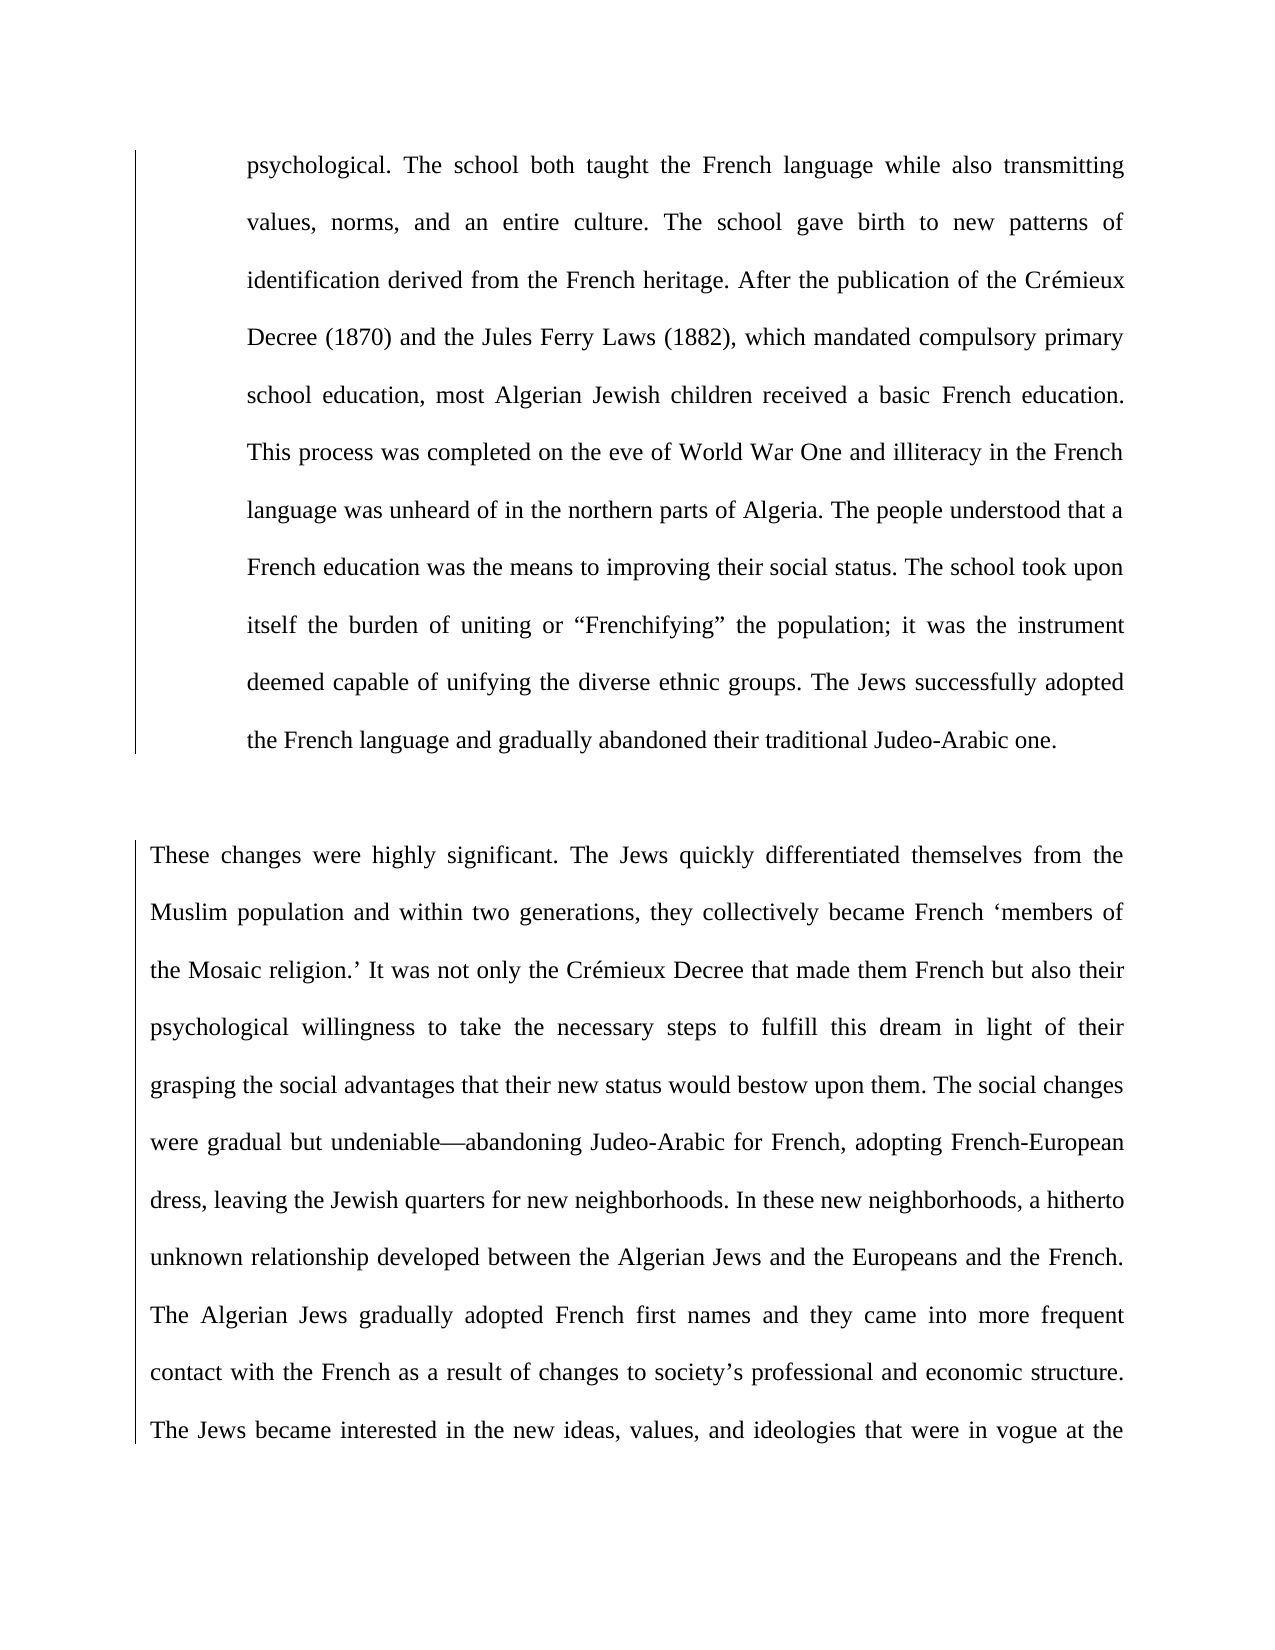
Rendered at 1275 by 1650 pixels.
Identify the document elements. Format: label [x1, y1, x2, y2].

text [150, 840, 1125, 1444]
list [209, 150, 1125, 754]
